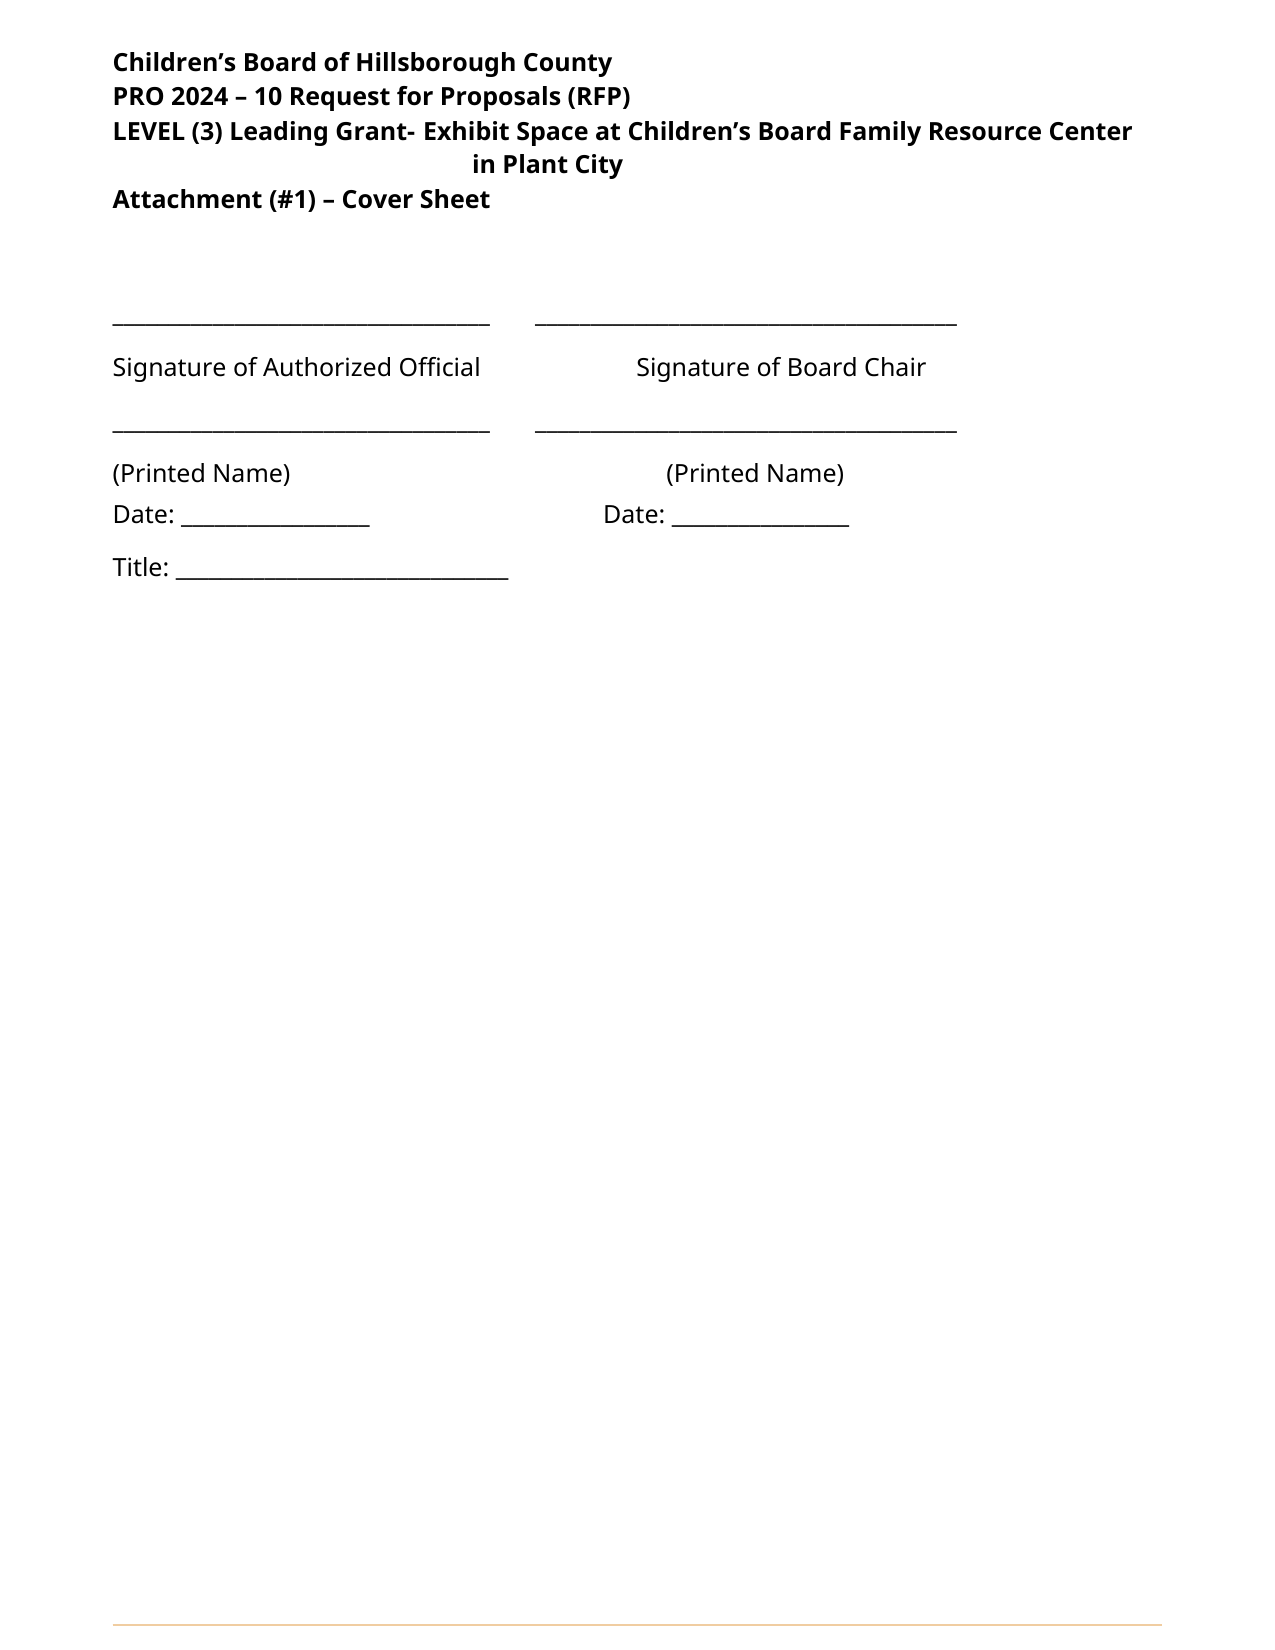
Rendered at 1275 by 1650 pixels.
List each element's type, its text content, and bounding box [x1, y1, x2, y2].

text Signature of Authorized Official Signature of Board Chair [112, 349, 1162, 383]
text __________________________________ ______________________________________ [112, 296, 1162, 330]
text (Printed Name) (Printed Name) Date: _________________ Date: ________________ [112, 456, 1162, 531]
text Title: ______________________________ [112, 550, 1162, 584]
text __________________________________ ______________________________________ [112, 403, 1162, 437]
